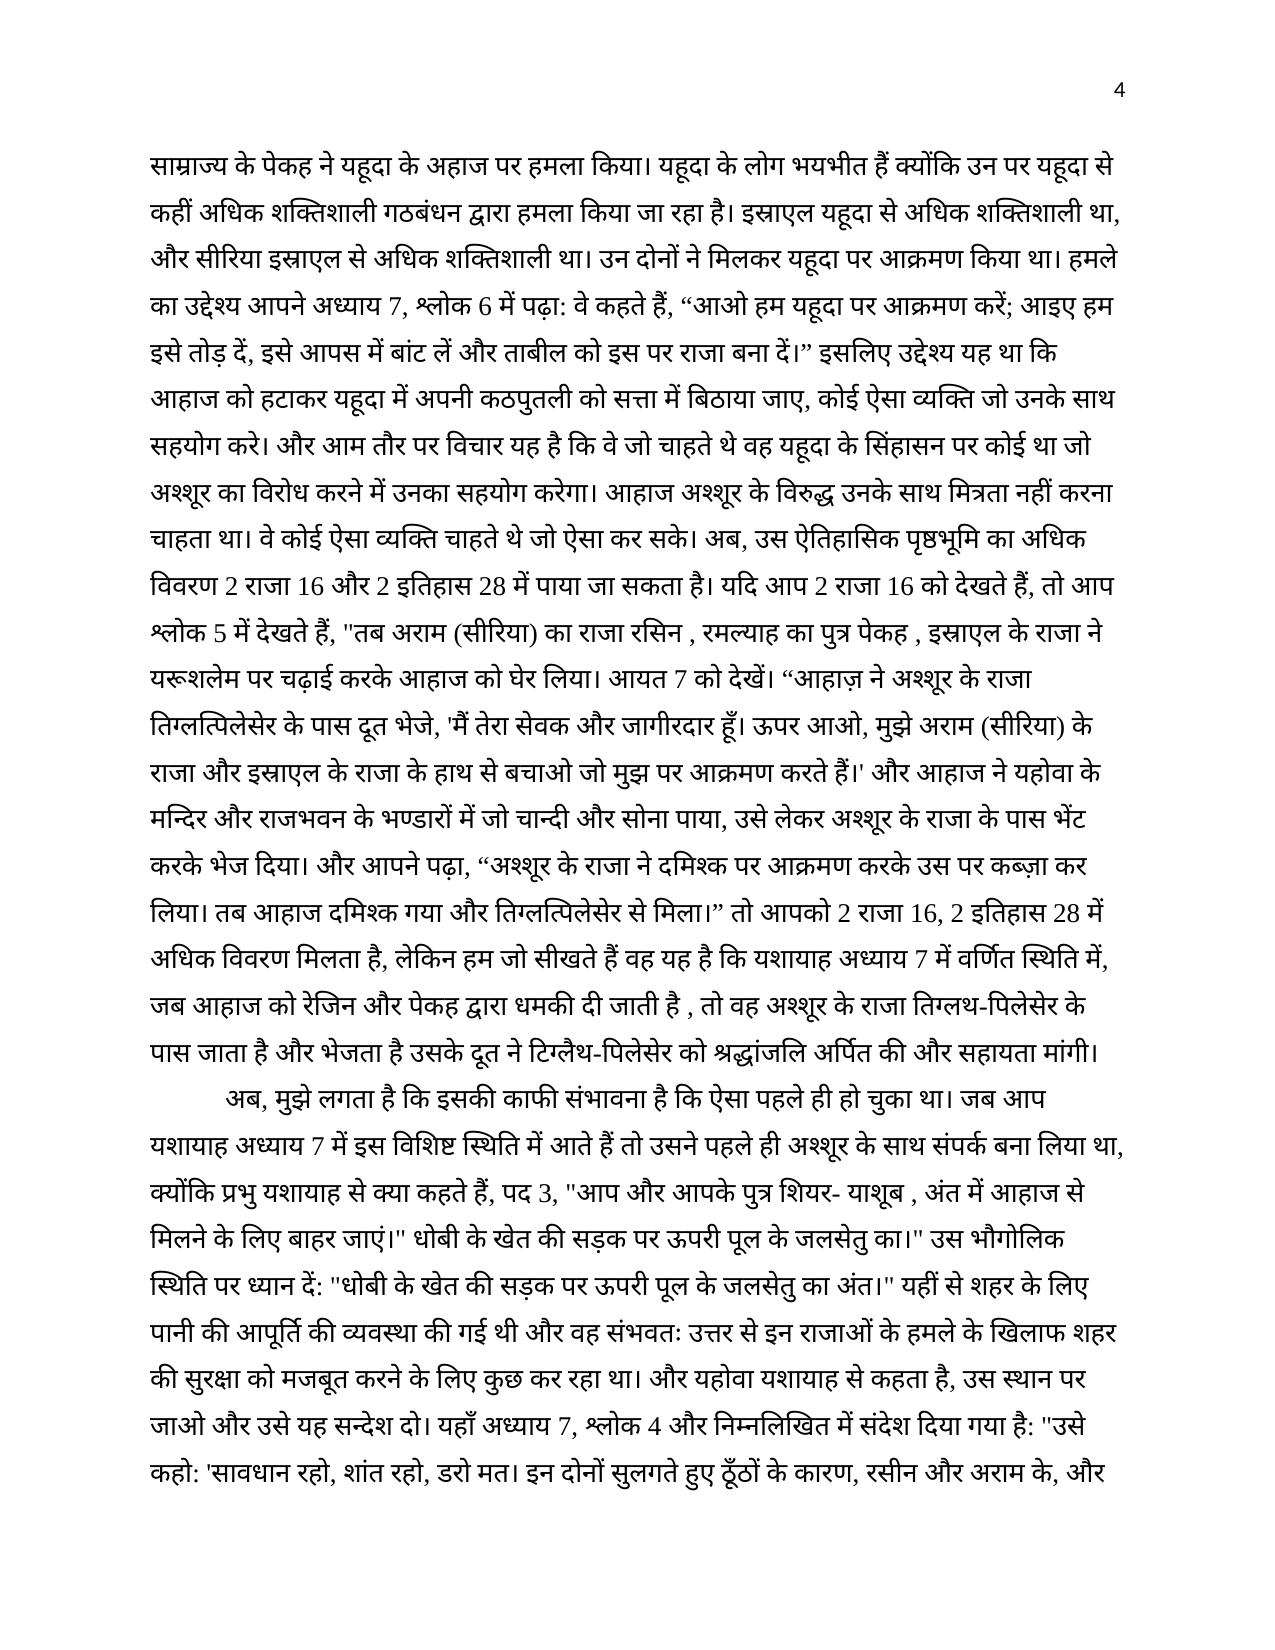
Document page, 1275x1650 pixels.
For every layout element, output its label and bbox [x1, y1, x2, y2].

text [150, 150, 1125, 1488]
